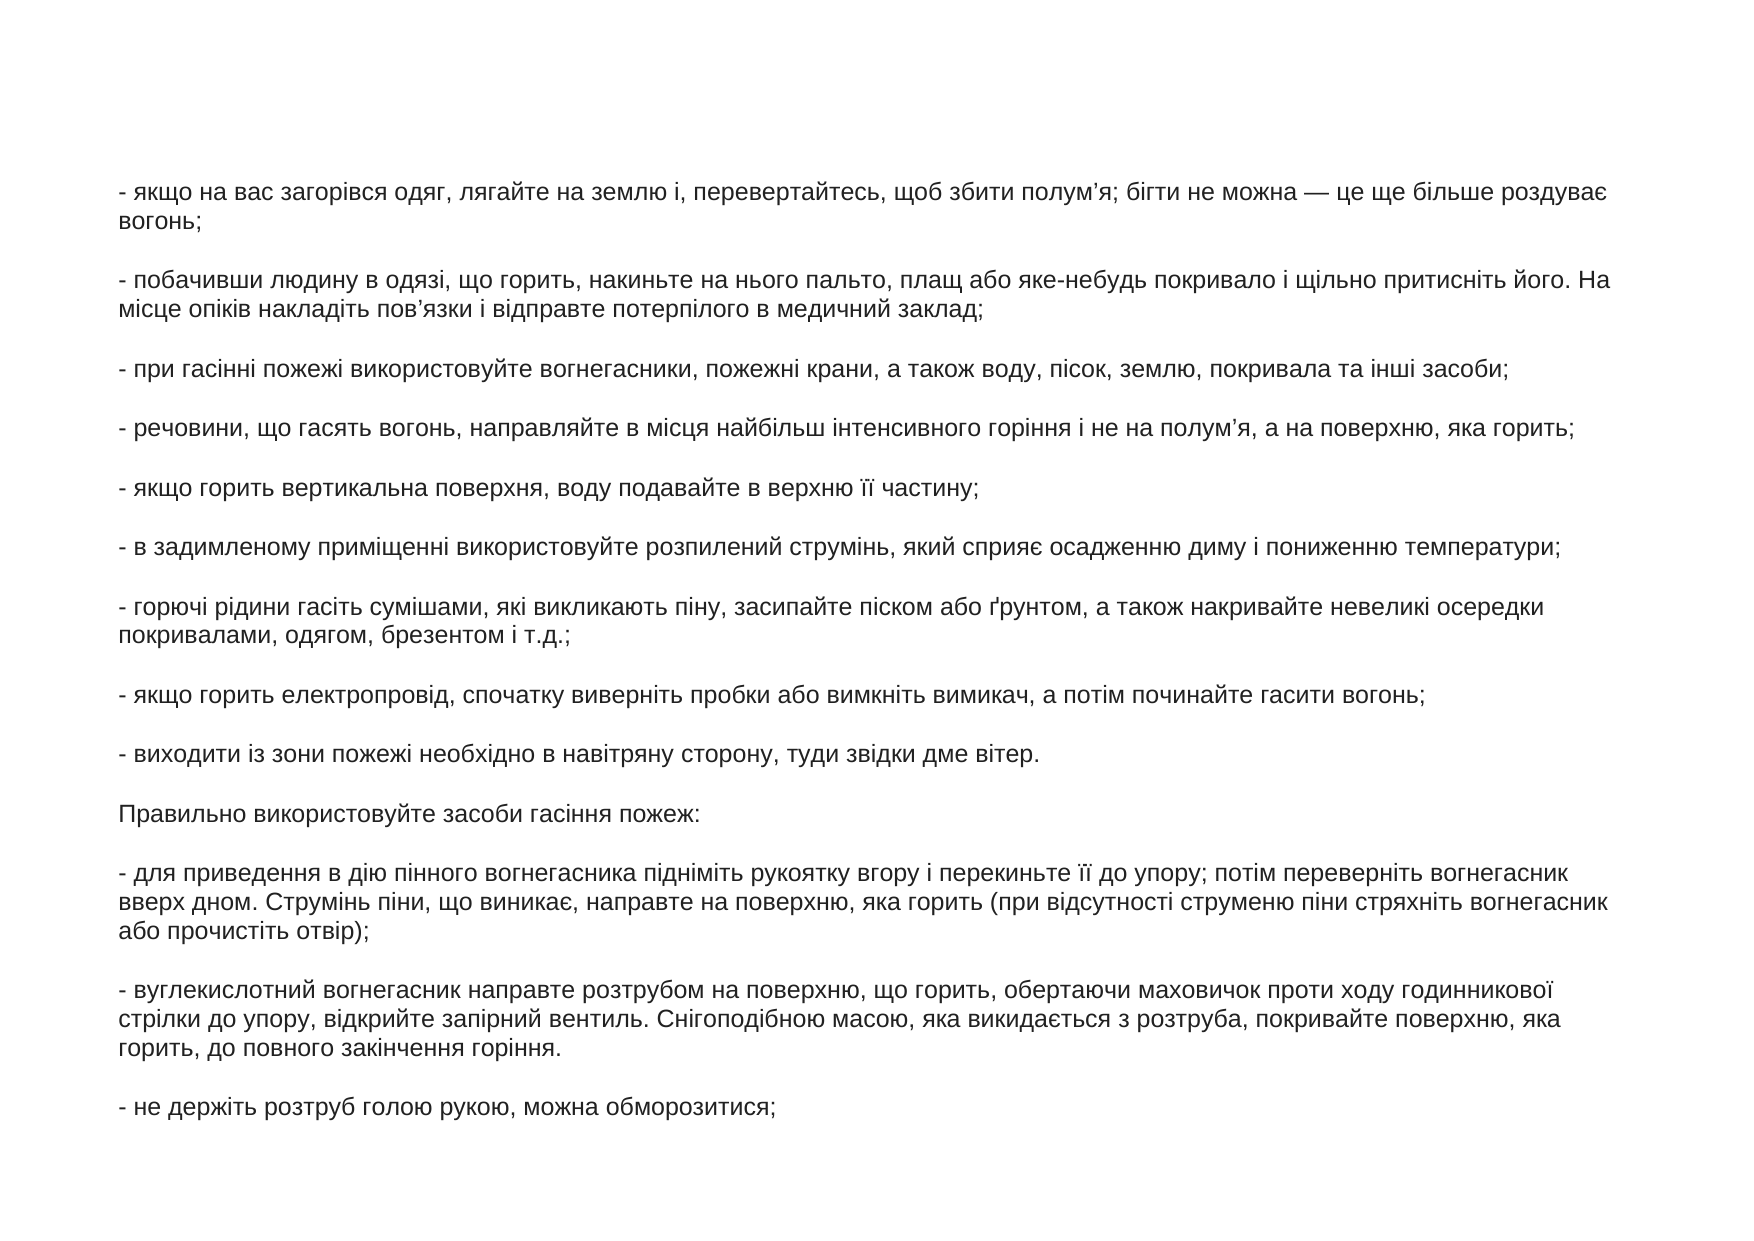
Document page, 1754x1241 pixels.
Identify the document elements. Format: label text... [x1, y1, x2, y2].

text - горючі рідини гасіть сумішами, які викликають піну, засипайте піском або ґрунтом, а також накривайте невеликі осередки покривалами, одягом, брезентом і т.д.; [118, 592, 1636, 649]
text - вуглекислотний вогнегасник направте розтрубом на поверхню, що горить, обертаючи маховичок проти ходу годинникової стрілки до упору, відкрийте запірний вентиль. Снігоподібною масою, яка викидається з розтруба, покривайте поверхню, яка горить, до повного закінчення горіння. [118, 975, 1636, 1061]
text - при гасінні пожежі використовуйте вогнегасники, пожежні крани, а також воду, пісок, землю, покривала та інші засоби; [118, 354, 1636, 382]
text - для приведення в дію пінного вогнегасника підніміть рукоятку вгору і перекиньте її до упору; потім переверніть вогнегасник вверх дном. Струмінь піни, що виникає, направте на поверхню, яка горить (при відсутності струменю піни стряхніть вогнегасник або прочистіть отвір); [118, 858, 1636, 944]
text - не держіть розтруб голою рукою, можна обморозитися; [118, 1092, 1636, 1121]
text - виходити із зони пожежі необхідно в навітряну сторону, туди звідки дме вітер. [118, 739, 1636, 768]
text Правильно використовуйте засоби гасіння пожеж: [118, 799, 1636, 827]
text - побачивши людину в одязі, що горить, накиньте на нього пальто, плащ або яке-небудь покривало і щільно притисніть його. На місце опіків накладіть пов’язки і відправте потерпілого в медичний заклад; [118, 265, 1636, 323]
text - речовини, що гасять вогонь, направляйте в місця найбільш інтенсивного горіння і не на полум’я, а на поверхню, яка горить; [118, 413, 1636, 442]
text - якщо на вас загорівся одяг, лягайте на землю і, перевертайтесь, щоб збити полум’я; бігти не можна — це ще більше роздуває вогонь; [118, 177, 1636, 235]
text - якщо горить вертикальна поверхня, воду подавайте в верхню її частину; [118, 473, 1636, 501]
text - в задимленому приміщенні використовуйте розпилений струмінь, який сприяє осадженню диму і пониженню температури; [118, 532, 1636, 561]
text - якщо горить електропровід, спочатку виверніть пробки або вимкніть вимикач, а потім починайте гасити вогонь; [118, 680, 1636, 708]
